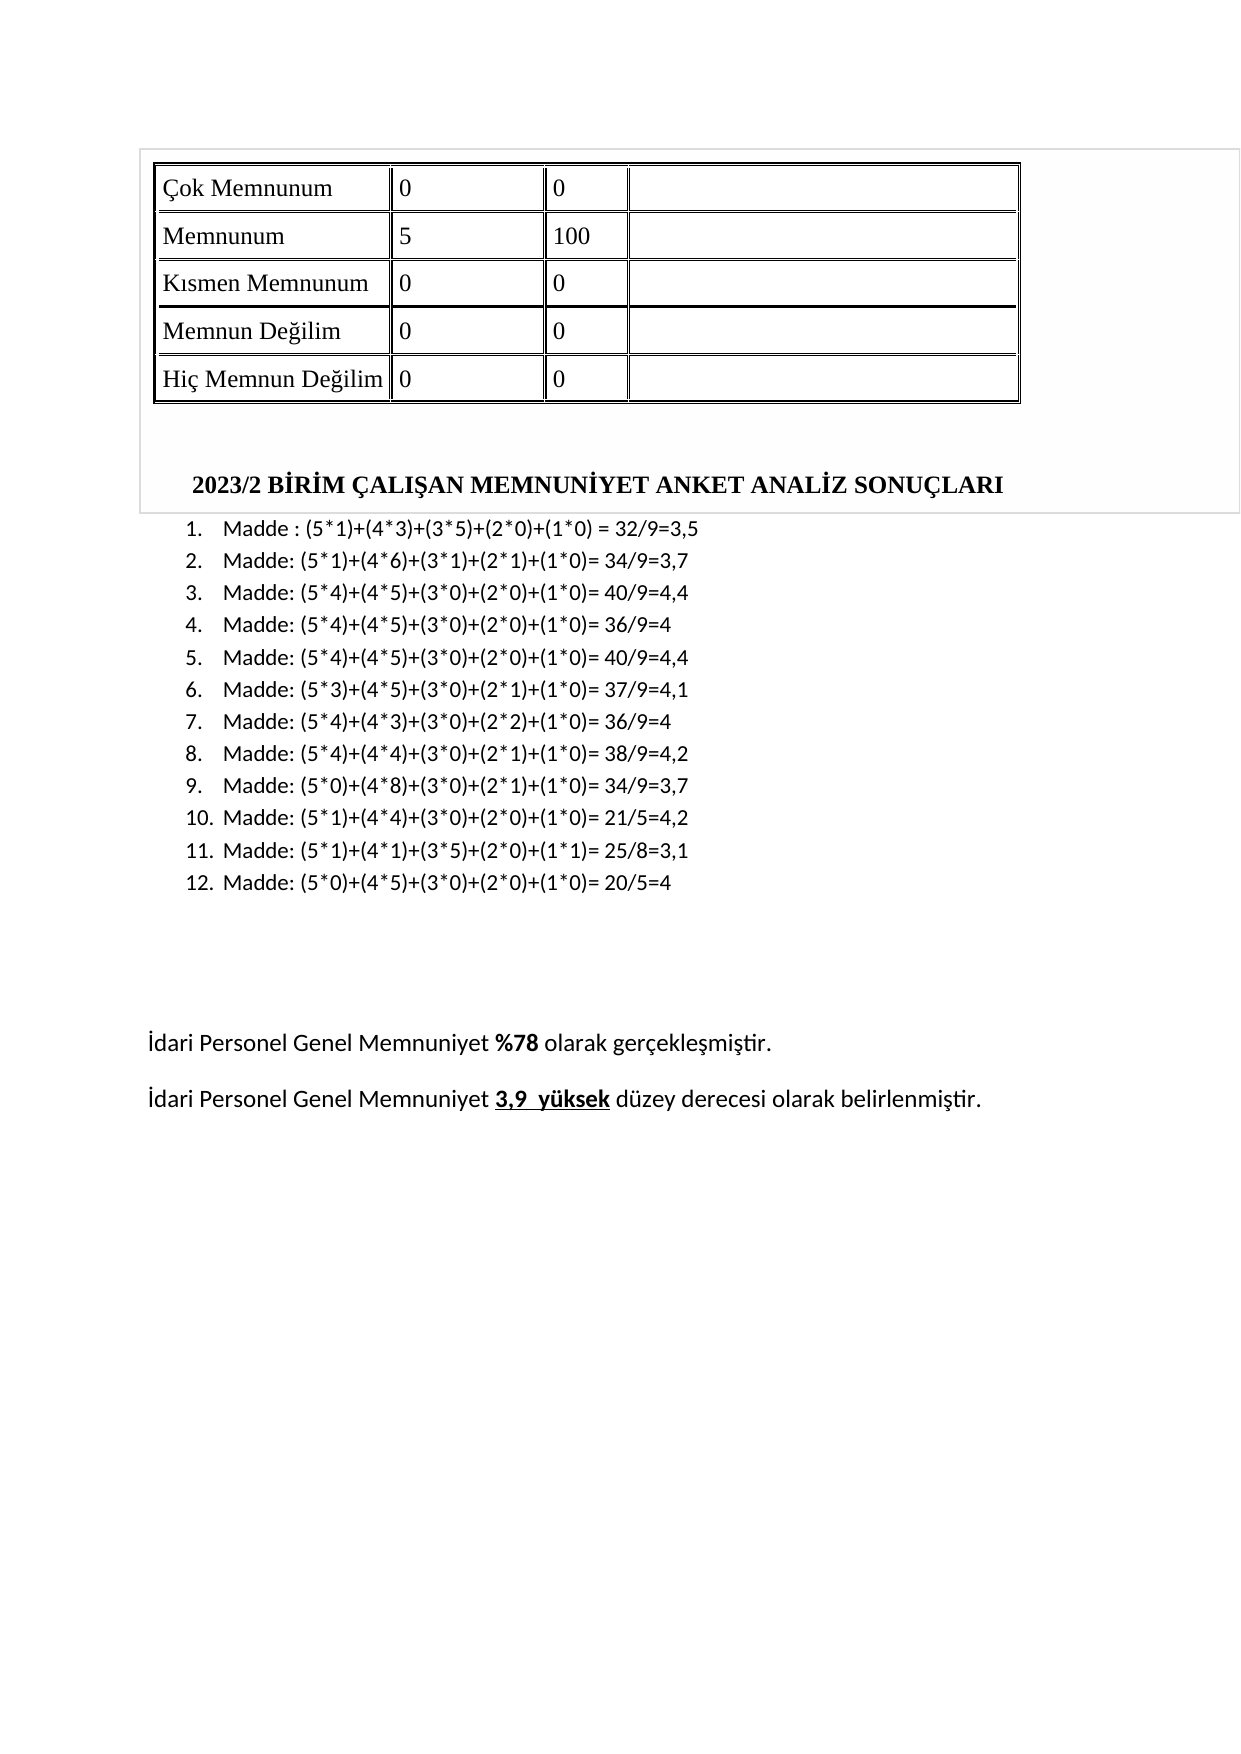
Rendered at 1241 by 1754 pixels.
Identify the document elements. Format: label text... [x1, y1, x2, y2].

list Madde: (5*0)+(4*5)+(3*0)+(2*0)+(1*0)= 20/5=4 [185, 868, 1093, 896]
text İdari Personel Genel Memnuniyet %78 olarak gerçekleşmiştir. [148, 1027, 1093, 1057]
list Madde: (5*4)+(4*4)+(3*0)+(2*1)+(1*0)= 38/9=4,2 [185, 739, 1093, 767]
list Madde : (5*1)+(4*3)+(3*5)+(2*0)+(1*0) = 32/9=3,5 [185, 514, 1093, 542]
list Madde: (5*4)+(4*5)+(3*0)+(2*0)+(1*0)= 40/9=4,4 [185, 643, 1093, 671]
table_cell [141, 150, 1239, 512]
list Madde: (5*4)+(4*5)+(3*0)+(2*0)+(1*0)= 40/9=4,4 [185, 578, 1093, 606]
list Madde: (5*4)+(4*5)+(3*0)+(2*0)+(1*0)= 36/9=4 [185, 610, 1093, 638]
list Madde: (5*4)+(4*3)+(3*0)+(2*2)+(1*0)= 36/9=4 [185, 707, 1093, 735]
text İdari Personel Genel Memnuniyet 3,9 yüksek düzey derecesi olarak belirlenmiştir. [148, 1083, 1093, 1113]
list Madde: (5*1)+(4*1)+(3*5)+(2*0)+(1*1)= 25/8=3,1 [185, 836, 1093, 864]
list Madde: (5*0)+(4*8)+(3*0)+(2*1)+(1*0)= 34/9=3,7 [185, 771, 1093, 799]
list Madde: (5*1)+(4*6)+(3*1)+(2*1)+(1*0)= 34/9=3,7 [185, 546, 1093, 574]
list Madde: (5*1)+(4*4)+(3*0)+(2*0)+(1*0)= 21/5=4,2 [185, 803, 1093, 832]
list Madde: (5*3)+(4*5)+(3*0)+(2*1)+(1*0)= 37/9=4,1 [185, 675, 1093, 703]
